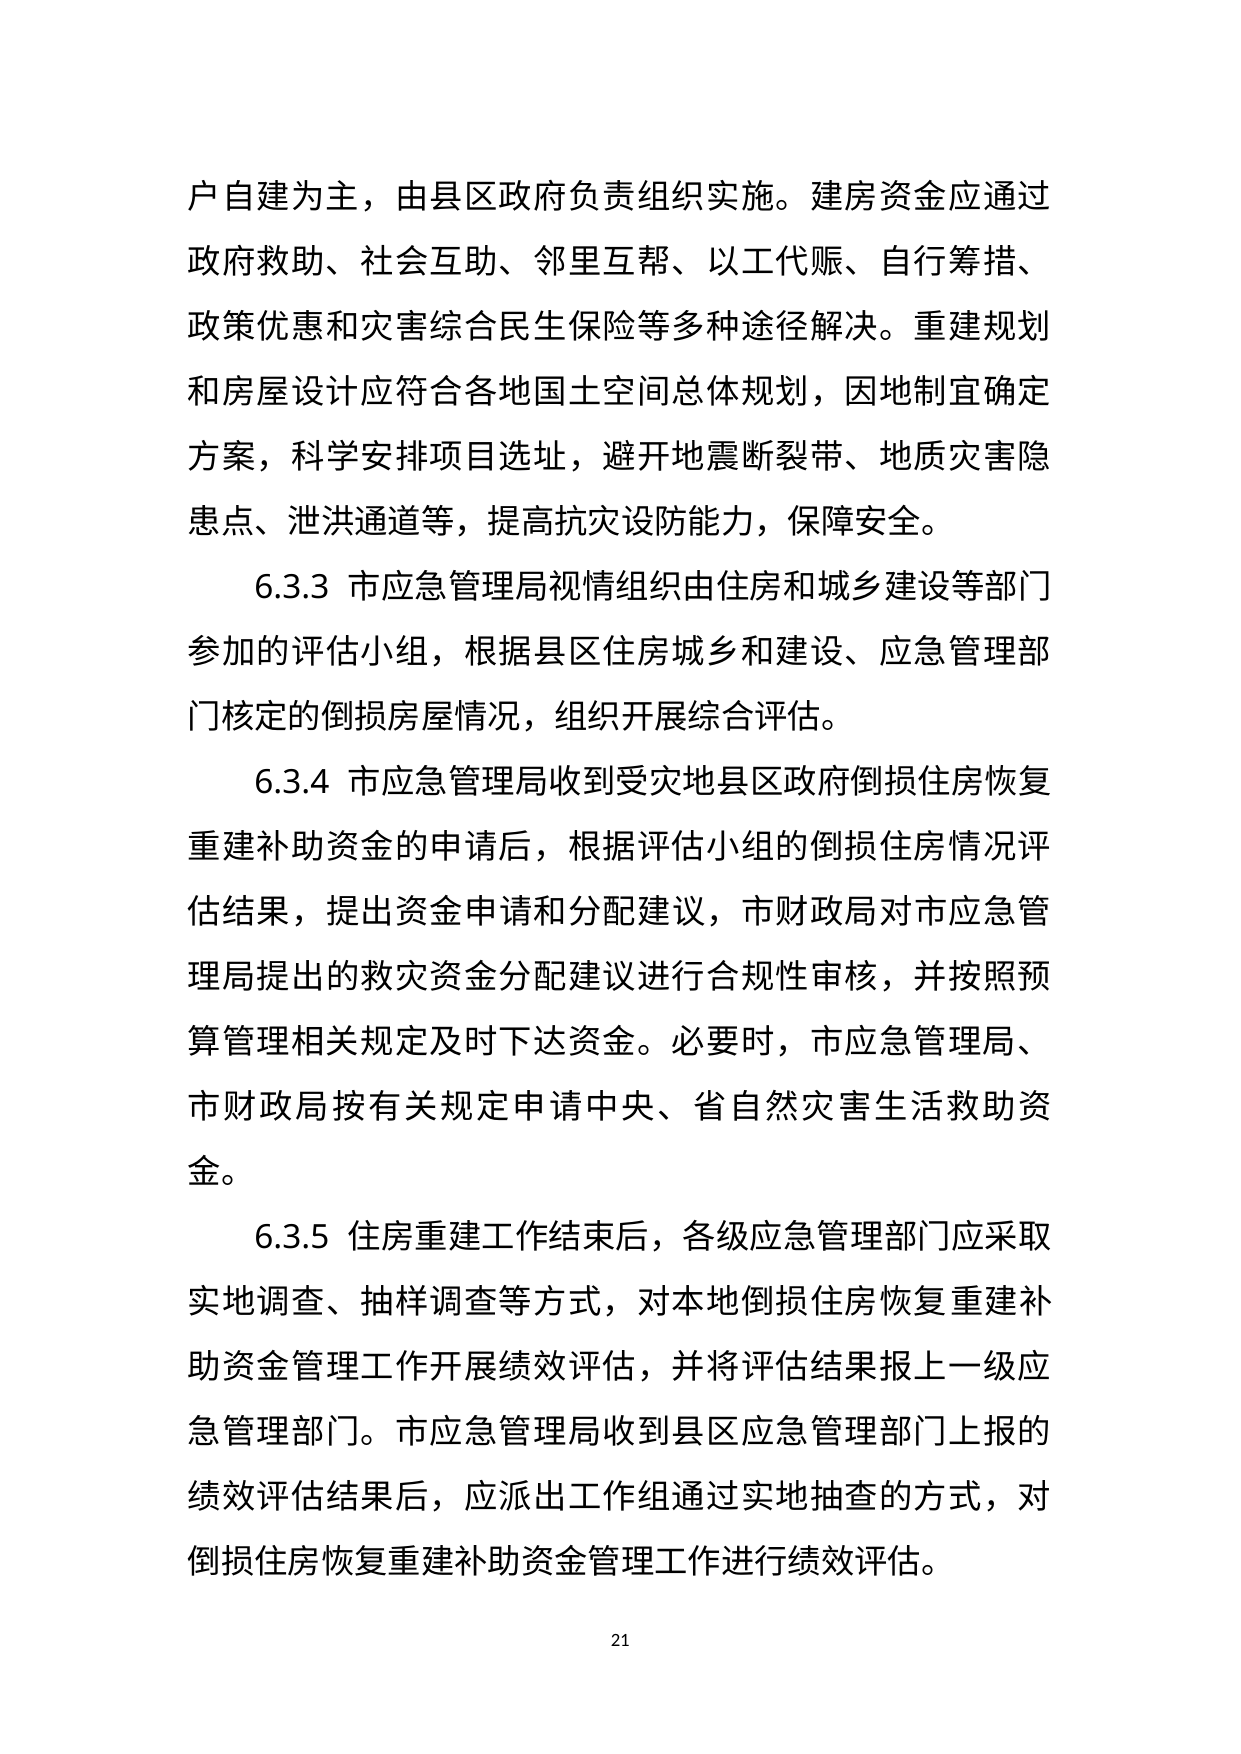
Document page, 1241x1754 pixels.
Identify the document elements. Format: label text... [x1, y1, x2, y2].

text 6.3.5 住房重建工作结束后，各级应急管理部门应采取实地调查、抽样调查等方式，对本地倒损住房恢复重建补助资金管理工作开展绩效评估，并将评估结果报上一级应急管理部门。市应急管理局收到县区应急管理部门上报的绩效评估结果后，应派出工作组通过实地抽查的方式，对倒损住房恢复重建补助资金管理工作进行绩效评估。 [187, 1202, 1053, 1592]
text 6.3.4 市应急管理局收到受灾地县区政府倒损住房恢复重建补助资金的申请后，根据评估小组的倒损住房情况评估结果，提出资金申请和分配建议，市财政局对市应急管理局提出的救灾资金分配建议进行合规性审核，并按照预算管理相关规定及时下达资金。必要时，市应急管理局、市财政局按有关规定申请中央、省自然灾害生活救助资金。 [187, 747, 1053, 1202]
text 6.3.3 市应急管理局视情组织由住房和城乡建设等部门参加的评估小组，根据县区住房城乡和建设、应急管理部门核定的倒损房屋情况，组织开展综合评估。 [187, 552, 1053, 747]
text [187, 162, 1053, 552]
